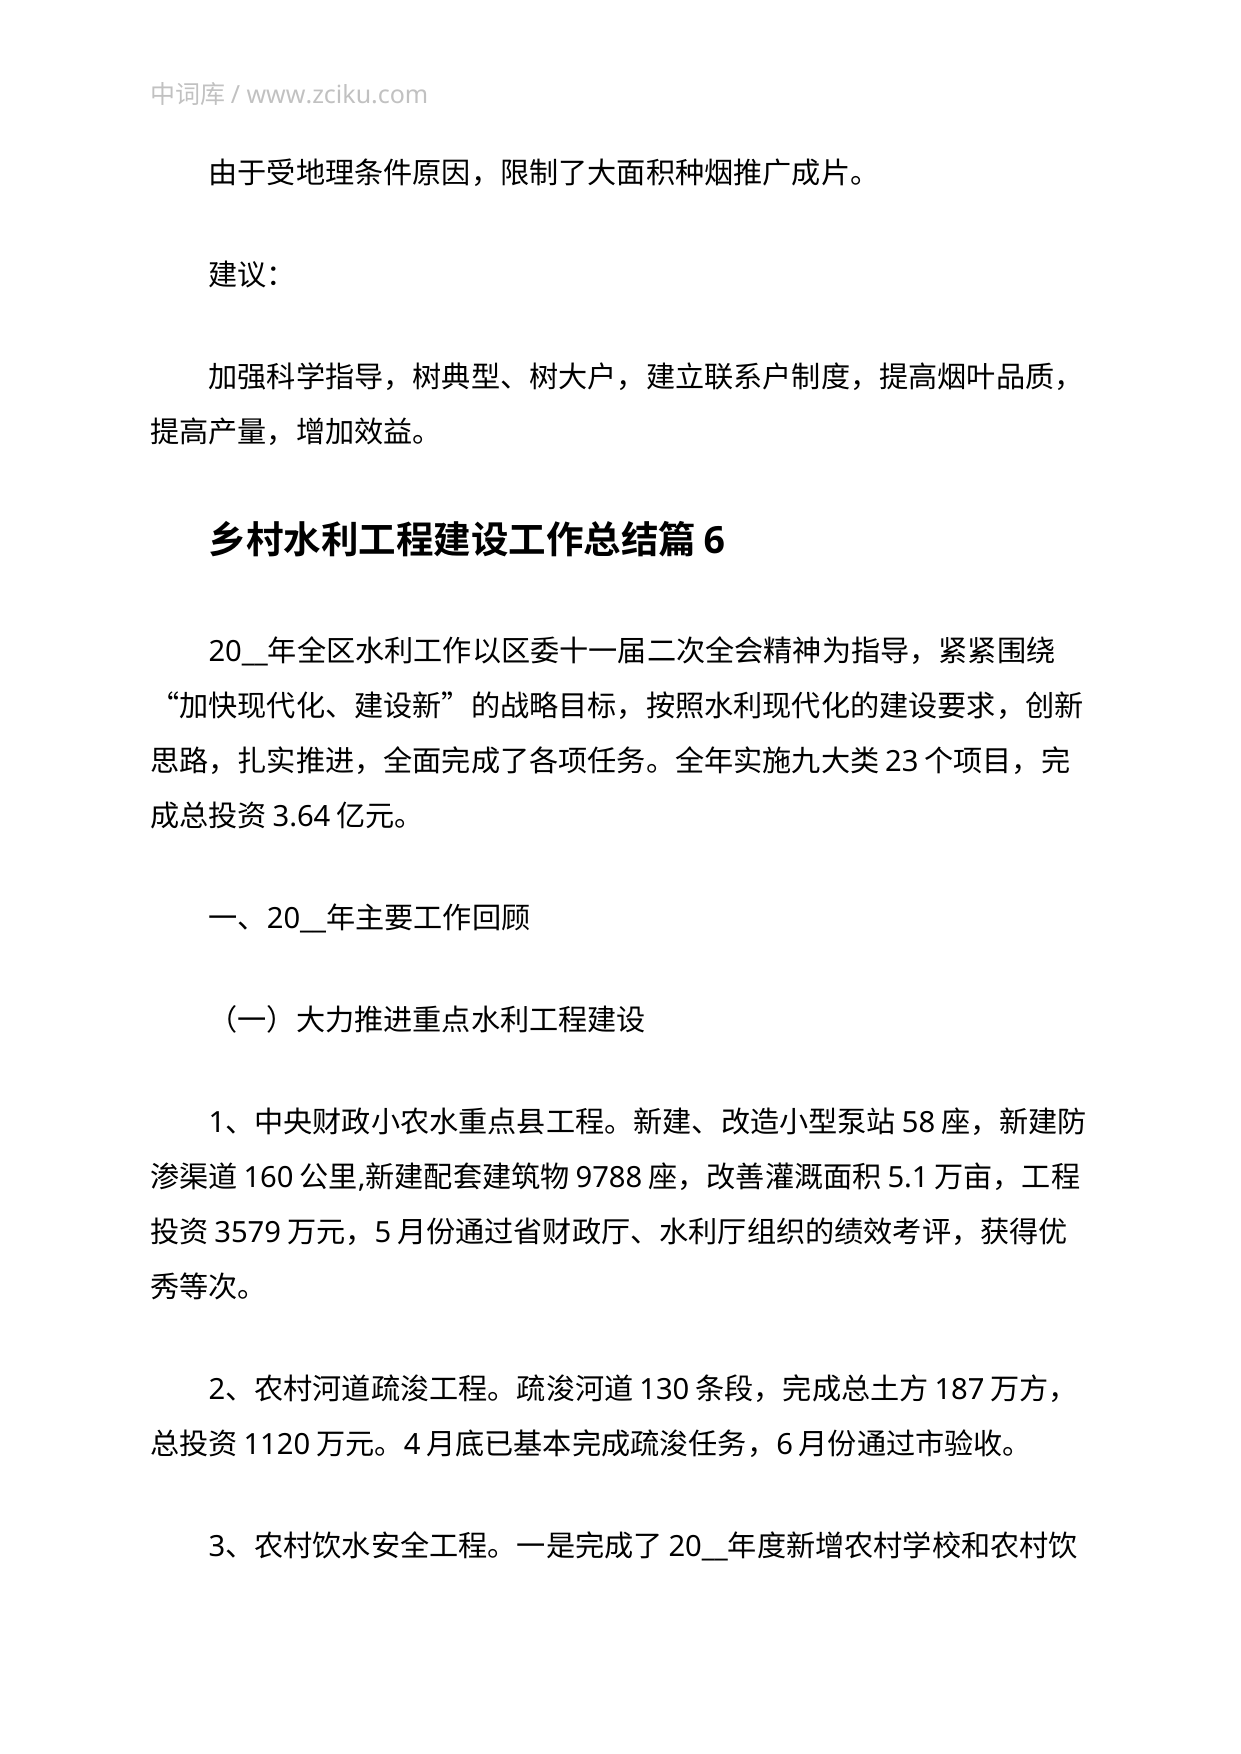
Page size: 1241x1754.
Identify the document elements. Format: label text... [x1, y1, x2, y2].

text 2、农村河道疏浚工程。疏浚河道130条段，完成总土方187万方，总投资1120万元。4月底已基本完成疏浚任务，6月份通过市验收。 [150, 1365, 1090, 1463]
text 由于受地理条件原因，限制了大面积种烟推广成片。 [150, 150, 1090, 192]
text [150, 1522, 1090, 1564]
text （一）大力推进重点水利工程建设 [150, 997, 1090, 1039]
text 建议： [150, 252, 1090, 294]
text 一、20__年主要工作回顾 [150, 895, 1090, 937]
text 20__年全区水利工作以区委十一届二次全会精神为指导，紧紧围绕“加快现代化、建设新”的战略目标，按照水利现代化的建设要求，创新思路，扎实推进，全面完成了各项任务。全年实施九大类23个项目，完成总投资3.64亿元。 [150, 628, 1090, 835]
text 1、中央财政小农水重点县工程。新建、改造小型泵站58座，新建防渗渠道160公里,新建配套建筑物9788座，改善灌溉面积5.1万亩，工程投资3579万元，5月份通过省财政厅、水利厅组织的绩效考评，获得优秀等次。 [150, 1098, 1090, 1306]
text 乡村水利工程建设工作总结篇6 [150, 510, 1090, 565]
text 加强科学指导，树典型、树大户，建立联系户制度，提高烟叶品质，提高产量，增加效益。 [150, 353, 1090, 451]
